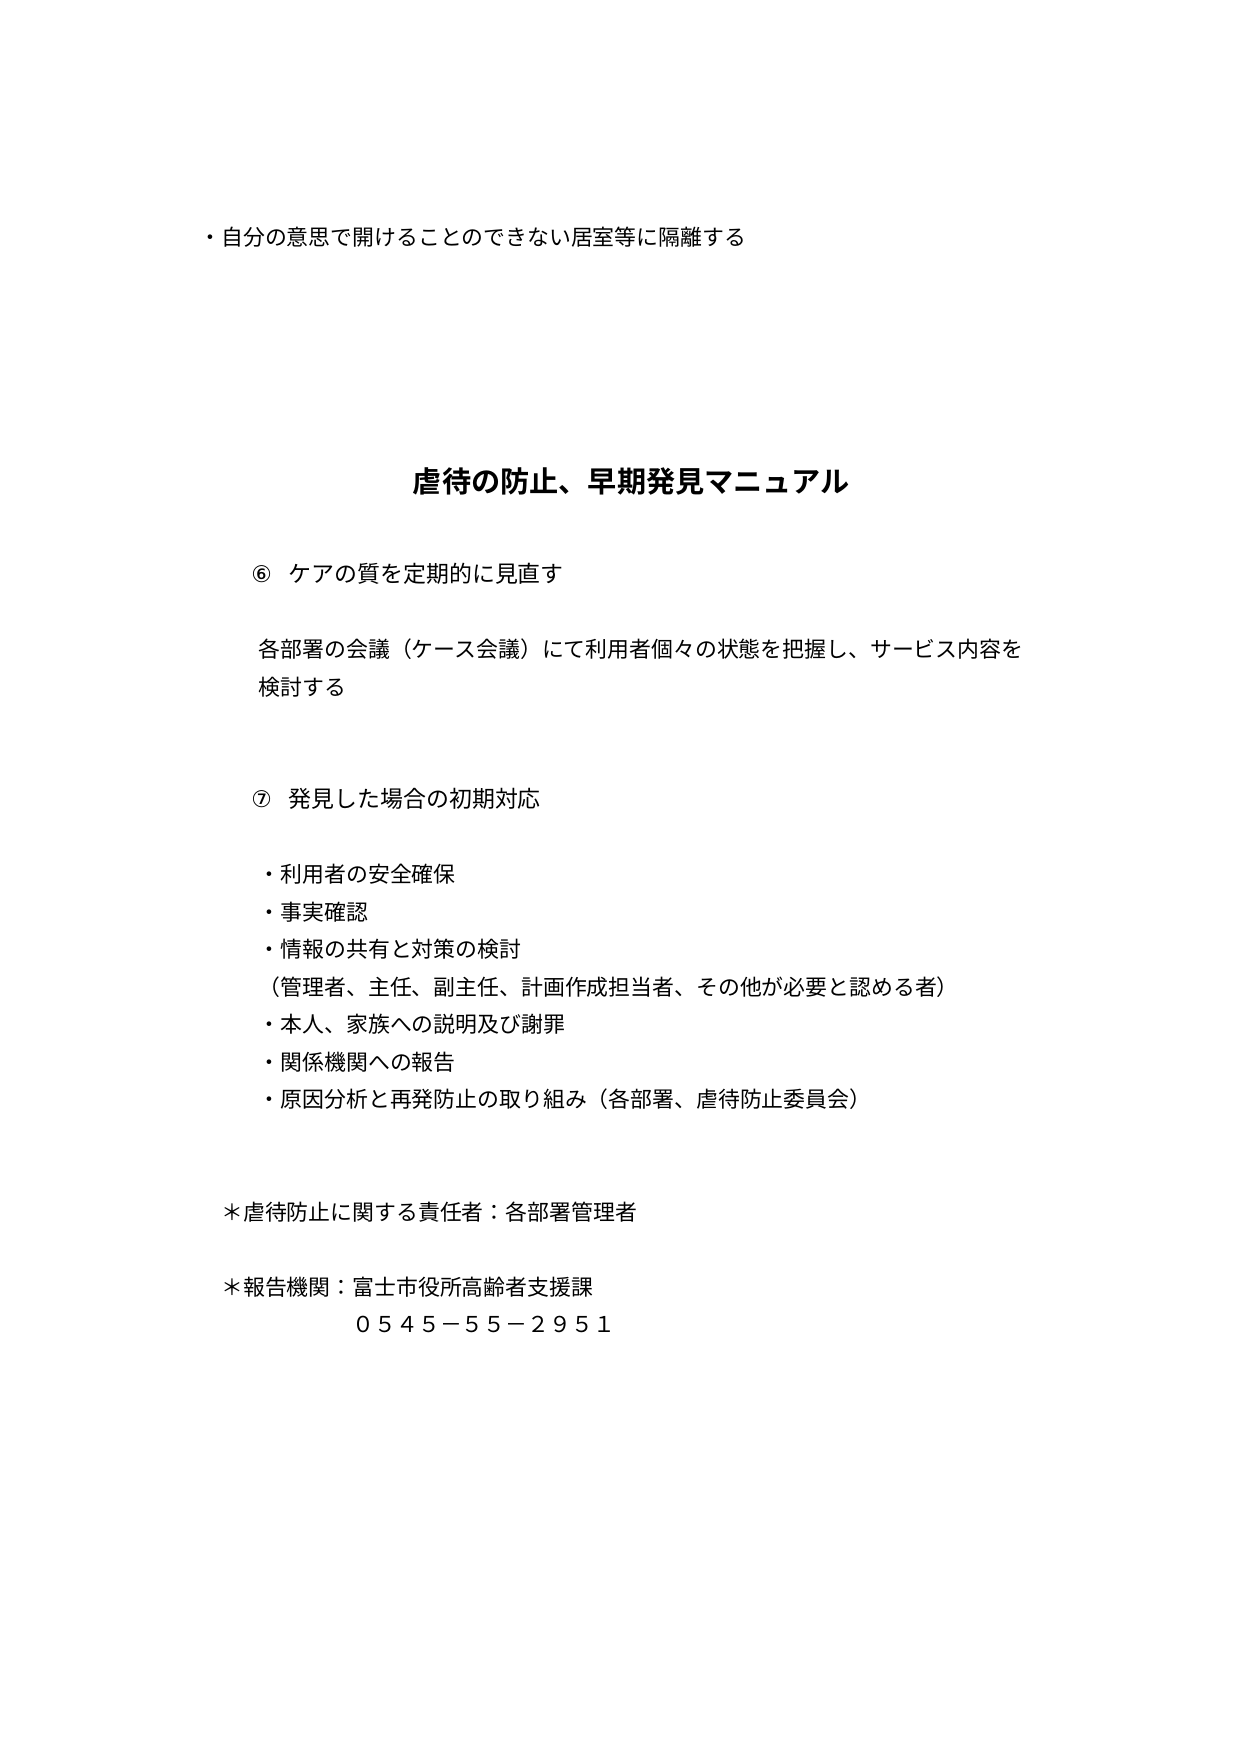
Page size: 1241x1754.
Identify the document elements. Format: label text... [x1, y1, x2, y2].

list 各部署の会議（ケース会議）にて利用者個々の状態を把握し、サービス内容を [258, 629, 1063, 667]
list ・原因分析と再発防止の取り組み（各部署、虐待防止委員会） [258, 1079, 1063, 1117]
list （管理者、主任、副主任、計画作成担当者、その他が必要と認める者） [258, 967, 1063, 1004]
text ０５４５－５５－２９５１ [177, 1304, 1063, 1342]
list ケアの質を定期的に見直す [251, 554, 1063, 592]
text ＊虐待防止に関する責任者：各部署管理者 [177, 1192, 1063, 1229]
text ＊報告機関：富士市役所高齢者支援課 [177, 1267, 1063, 1304]
list ・本人、家族への説明及び謝罪 [258, 1004, 1063, 1042]
list 検討する [258, 667, 1063, 704]
list 発見した場合の初期対応 [251, 779, 1063, 817]
text ・自分の意思で開けることのできない居室等に隔離する [199, 217, 1063, 254]
list ・情報の共有と対策の検討 [258, 929, 1063, 967]
list ・事実確認 [258, 892, 1063, 929]
list ・利用者の安全確保 [258, 854, 1063, 892]
list ・関係機関への報告 [258, 1042, 1063, 1079]
text 虐待の防止、早期発見マニュアル [199, 442, 1063, 517]
